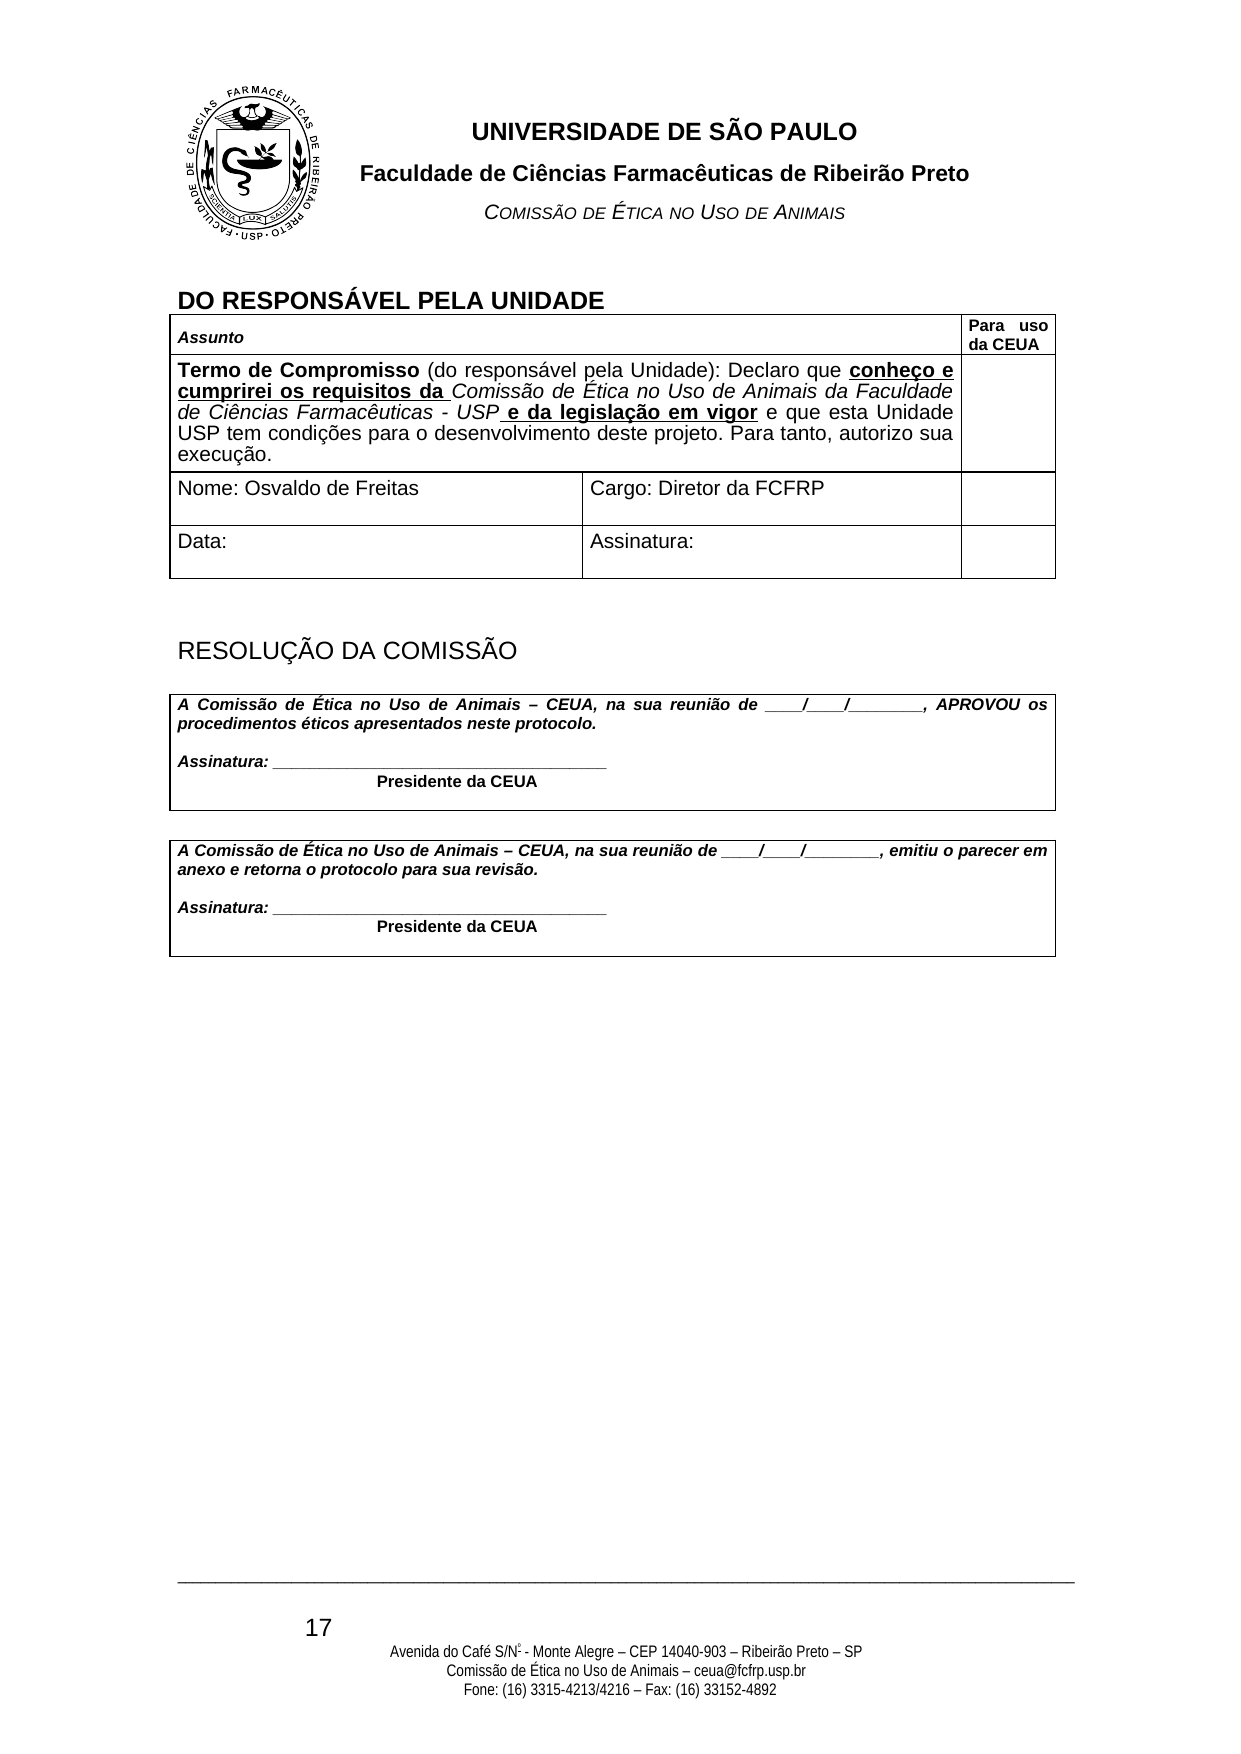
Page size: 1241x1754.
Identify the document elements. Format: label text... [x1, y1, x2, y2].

text DO RESPONSÁVEL PELA UNIDADE [177, 286, 1063, 314]
table_cell Nome: Osvaldo de Freitas [171, 473, 582, 524]
table_header A Comissão de Ética no Uso de Animais – CEUA, na sua reunião de ____/____/________, emitiu o parecer em anexo e retorna o protocolo para sua revisão. Assinatura: ____________________________________ Presidente da CEUA [171, 841, 1055, 956]
table_cell Assinatura: [583, 526, 961, 578]
table_cell [962, 355, 1055, 471]
table_cell [962, 473, 1055, 524]
text RESOLUÇÃO DA COMISSÃO [177, 636, 1063, 665]
table_cell Termo de Compromisso (do responsável pela Unidade): Declaro que conheço e cumprirei os requisitos da Comissão de Ética no Uso de Animais da Faculdade de Ciências Farmacêuticas - USP e da legislação em vigor e que esta Unidade USP tem condições para o desenvolvimento deste projeto. Para tanto, autorizo sua execução. [171, 355, 961, 471]
table_cell [962, 526, 1055, 578]
table_header Assunto [171, 315, 961, 354]
table_cell Cargo: Diretor da FCFRP [583, 473, 961, 524]
table_header A Comissão de Ética no Uso de Animais – CEUA, na sua reunião de ____/____/________, APROVOU os procedimentos éticos apresentados neste protocolo. Assinatura: ____________________________________ Presidente da CEUA [171, 695, 1055, 810]
table_header Para uso da CEUA [962, 315, 1055, 354]
table_cell Data: [171, 526, 582, 578]
